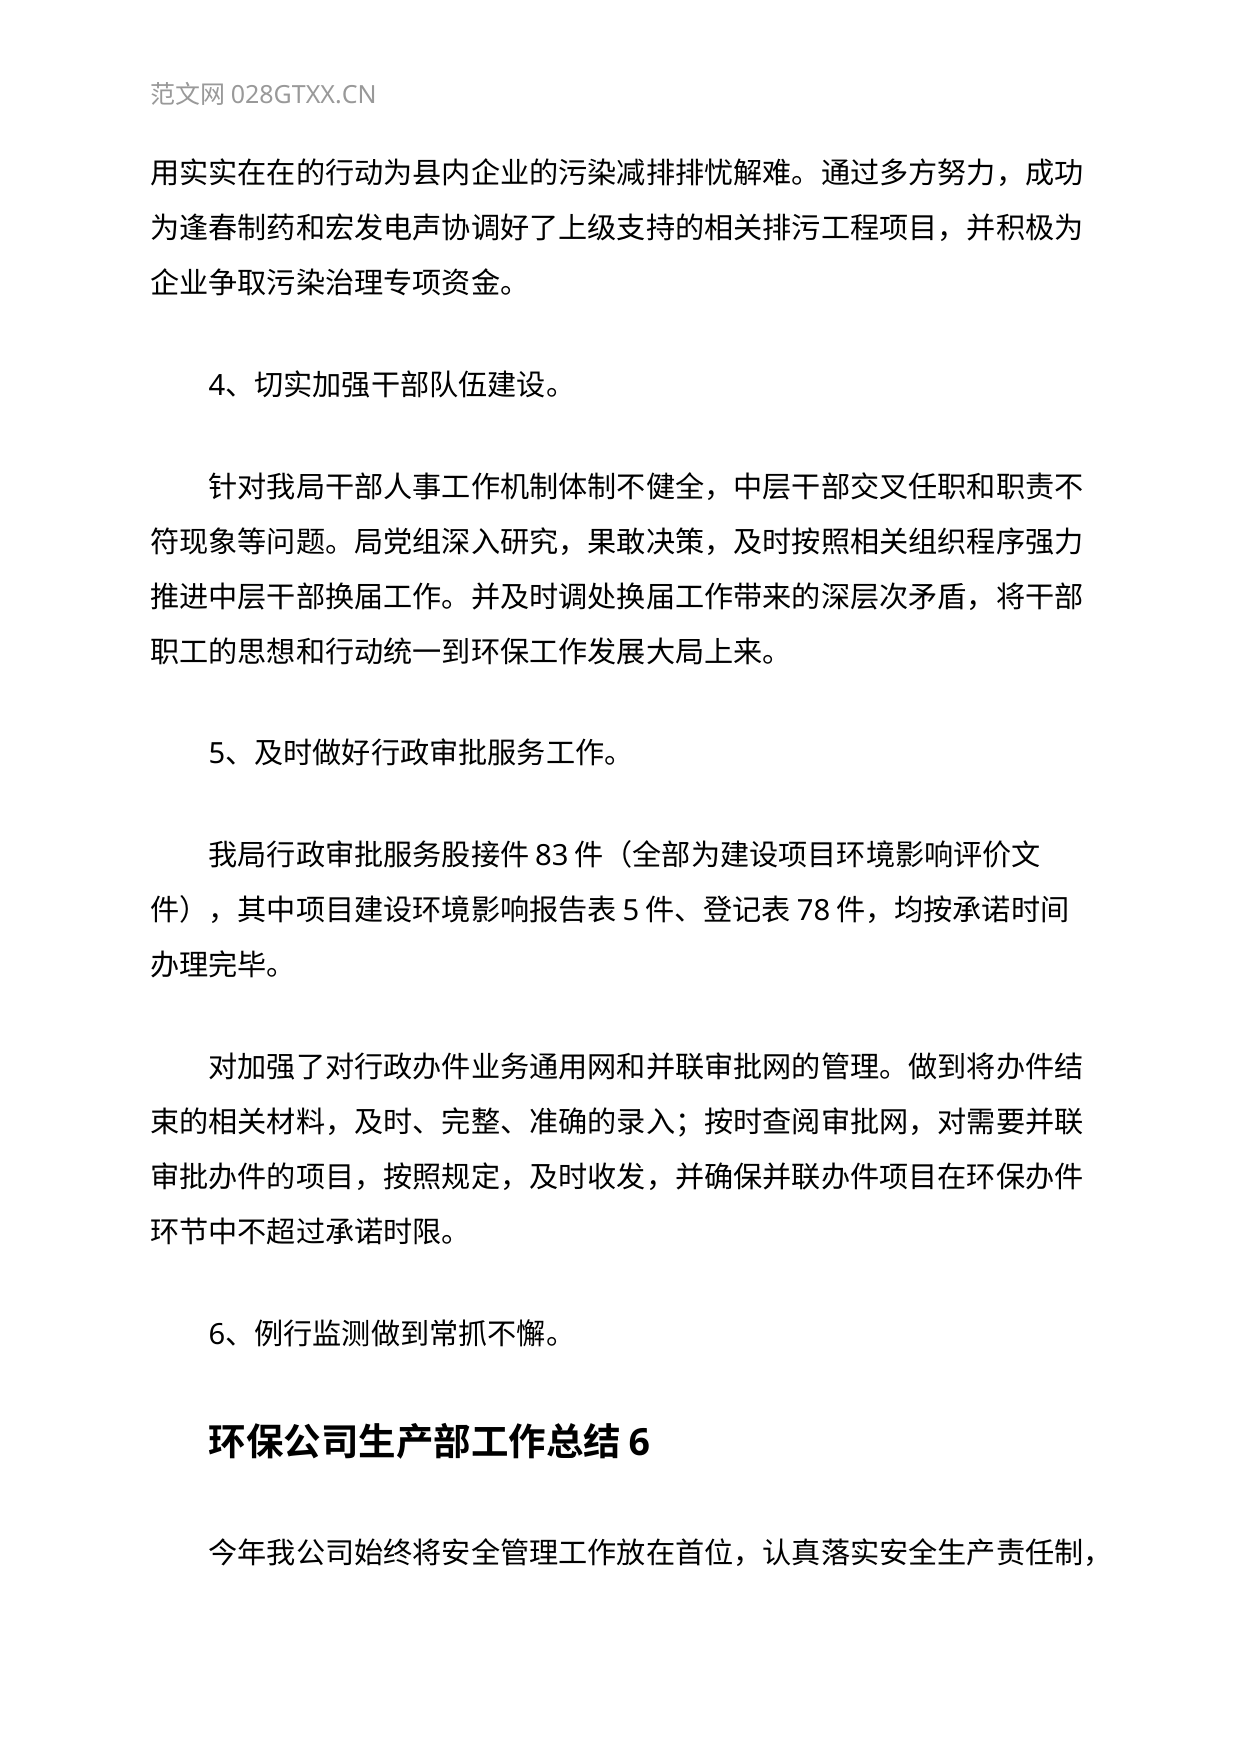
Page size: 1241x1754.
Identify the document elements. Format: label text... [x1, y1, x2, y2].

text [150, 150, 1090, 302]
text 5、及时做好行政审批服务工作。 [150, 730, 1090, 772]
text 环保公司生产部工作总结6 [150, 1412, 1090, 1467]
text 6、例行监测做到常抓不懈。 [150, 1310, 1090, 1353]
text 4、切实加强干部队伍建设。 [150, 362, 1090, 404]
text 我局行政审批服务股接件83件（全部为建设项目环境影响评价文件），其中项目建设环境影响报告表5件、登记表78件，均按承诺时间办理完毕。 [150, 832, 1090, 984]
text 对加强了对行政办件业务通用网和并联审批网的管理。做到将办件结束的相关材料，及时、完整、准确的录入；按时查阅审批网，对需要并联审批办件的项目，按照规定，及时收发，并确保并联办件项目在环保办件环节中不超过承诺时限。 [150, 1044, 1090, 1251]
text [150, 1530, 1090, 1572]
text 针对我局干部人事工作机制体制不健全，中层干部交叉任职和职责不符现象等问题。局党组深入研究，果敢决策，及时按照相关组织程序强力推进中层干部换届工作。并及时调处换届工作带来的深层次矛盾，将干部职工的思想和行动统一到环保工作发展大局上来。 [150, 463, 1090, 671]
